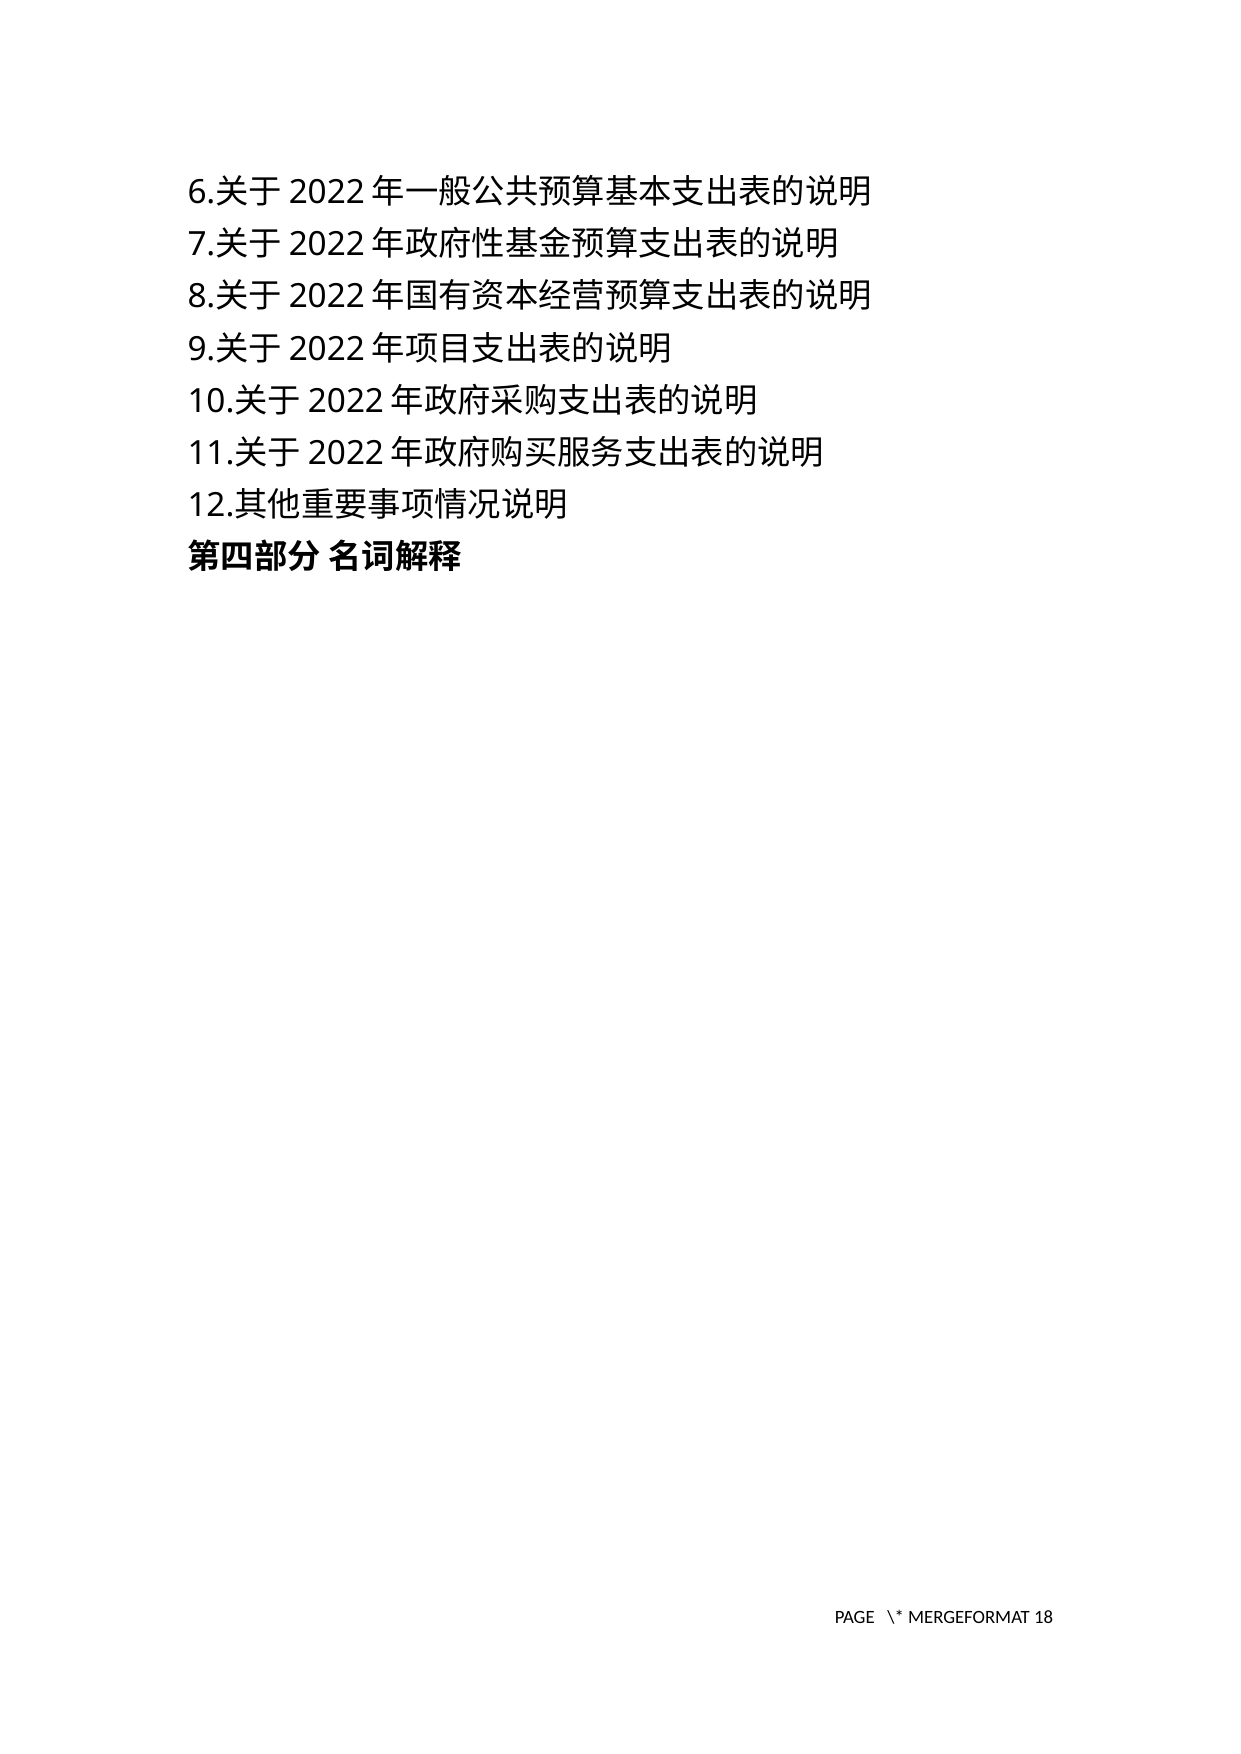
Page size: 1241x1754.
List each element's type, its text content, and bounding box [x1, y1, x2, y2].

text 12.其他重要事项情况说明 [187, 474, 1053, 527]
text 7.关于2022年政府性基金预算支出表的说明 [187, 214, 1053, 266]
text 9.关于2022年项目支出表的说明 [187, 318, 1053, 370]
text 第四部分 名词解释 [187, 527, 1053, 579]
text 6.关于2022年一般公共预算基本支出表的说明 [187, 162, 1053, 214]
text 8.关于2022年国有资本经营预算支出表的说明 [187, 266, 1053, 318]
text 11.关于2022年政府购买服务支出表的说明 [187, 422, 1053, 474]
text 10.关于2022年政府采购支出表的说明 [187, 370, 1053, 422]
